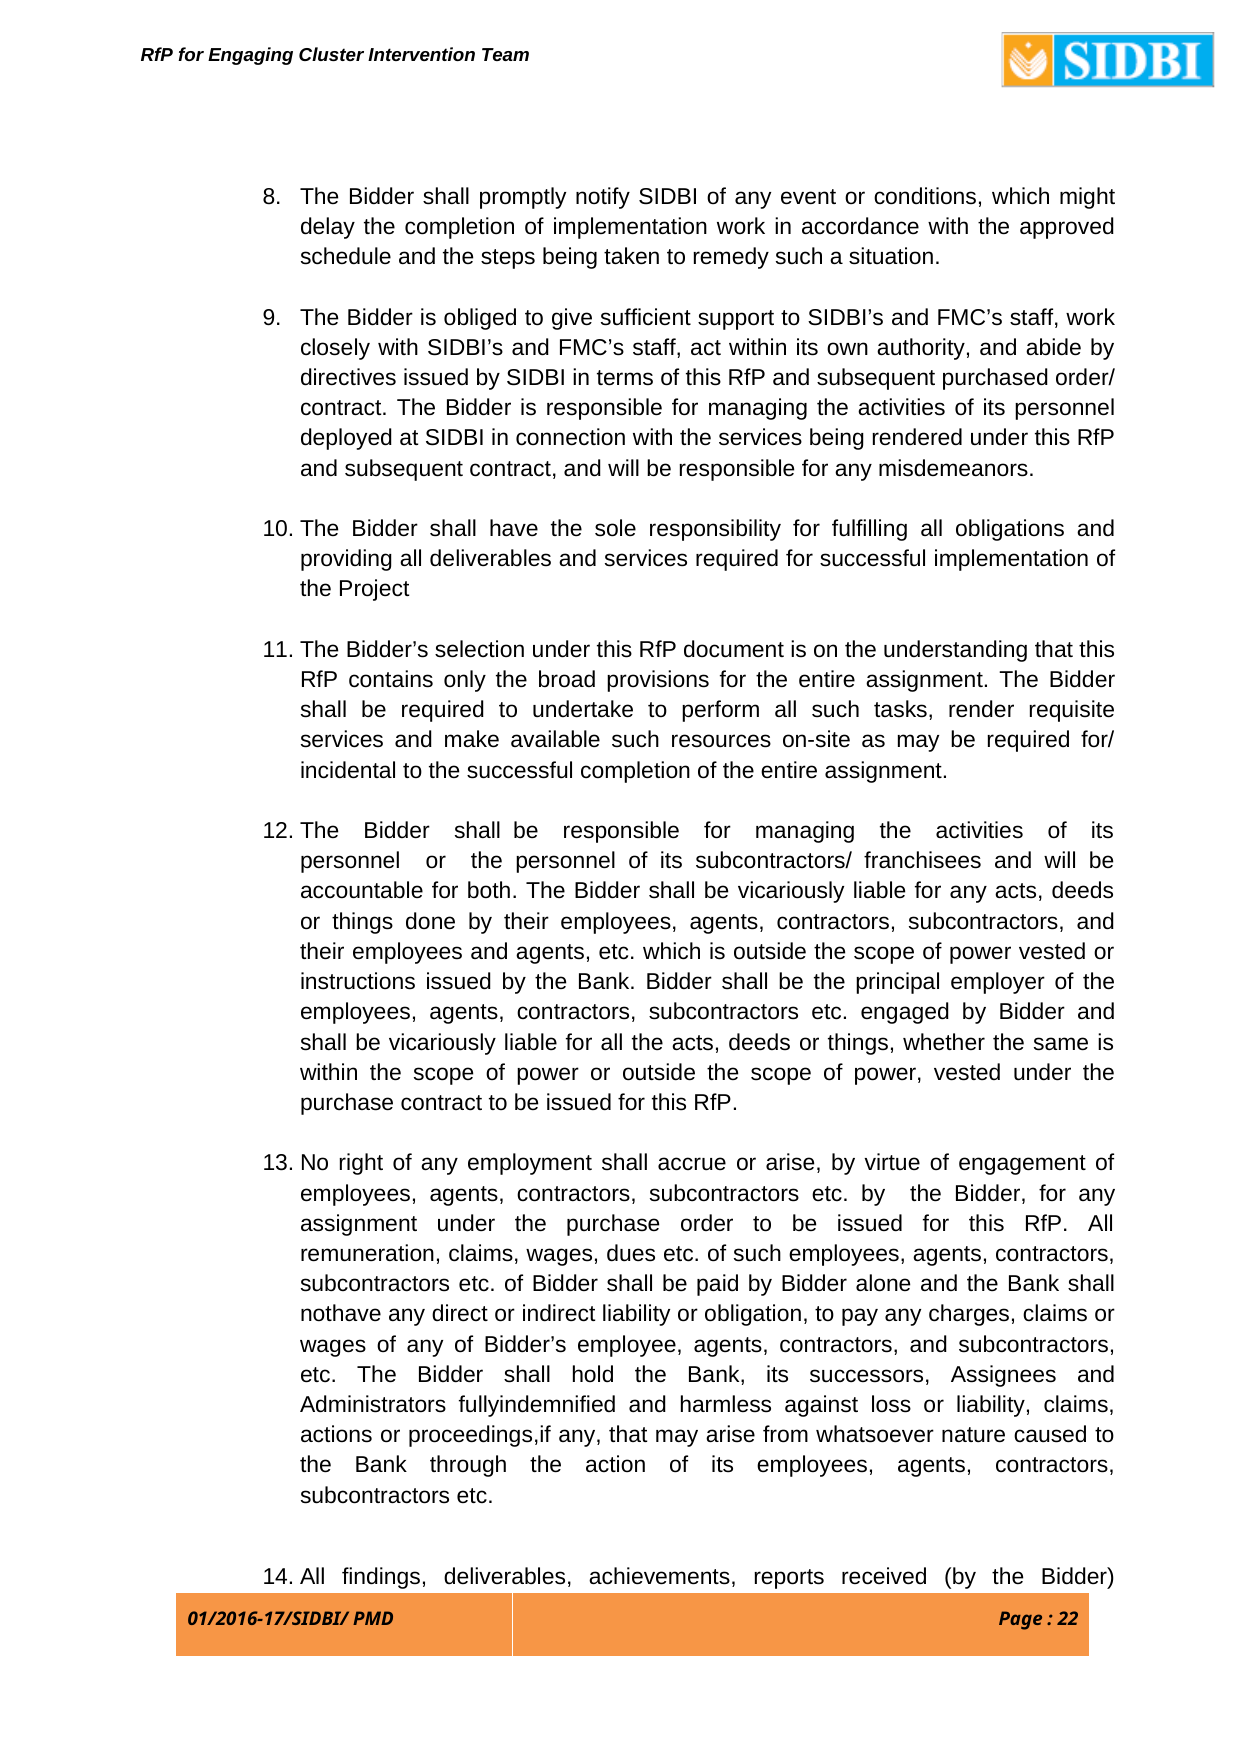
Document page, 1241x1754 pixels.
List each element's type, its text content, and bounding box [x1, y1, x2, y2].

list The Bidder’s selection under this RfP document is on the understanding that this RfP contains only the broad provisions for the entire assignment. The Bidder shall be required to undertake to perform all such tasks, render requisite services and make available such resources on-site as may be required for/ incidental to the successful completion of the entire assignment. [262, 636, 1116, 783]
list The Bidder shall be responsible for managing the activities of its personnel or the personnel of its subcontractors/ franchisees and will be accountable for both. The Bidder shall be vicariously liable for any acts, deeds or things done by their employees, agents, contractors, subcontractors, and their employees and agents, etc. which is outside the scope of power vested or instructions issued by the Bank. Bidder shall be the principal employer of the employees, agents, contractors, subcontractors etc. engaged by Bidder and shall be vicariously liable for all the acts, deeds or things, whether the same is within the scope of power or outside the scope of power, vested under the purchase contract to be issued for this RfP. [262, 817, 1116, 1115]
list The Bidder is obliged to give sufficient support to SIDBI’s and FMC’s staff, work closely with SIDBI’s and FMC’s staff, act within its own authority, and abide by directives issued by SIDBI in terms of this RfP and subsequent purchased order/ contract. The Bidder is responsible for managing the activities of its personnel deployed at SIDBI in connection with the services being rendered under this RfP and subsequent contract, and will be responsible for any misdemeanors. [262, 303, 1116, 481]
picture [1001, 32, 1216, 89]
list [262, 1563, 1116, 1589]
list The Bidder shall have the sole responsibility for fulfilling all obligations and providing all deliverables and services required for successful implementation of the Project [262, 515, 1116, 602]
list No right of any employment shall accrue or arise, by virtue of engagement of employees, agents, contractors, subcontractors etc. by the Bidder, for any assignment under the purchase order to be issued for this RfP. All remuneration, claims, wages, dues etc. of such employees, agents, contractors, subcontractors etc. of Bidder shall be paid by Bidder alone and the Bank shall nothave any direct or indirect liability or obligation, to pay any charges, claims or wages of any of Bidder’s employee, agents, contractors, and subcontractors, etc. The Bidder shall hold the Bank, its successors, Assignees and Administrators fullyindemnified and harmless against loss or liability, claims, actions or proceedings,if any, that may arise from whatsoever nature caused to the Bank through the action of its employees, agents, contractors, subcontractors etc. [262, 1149, 1116, 1508]
list The Bidder shall promptly notify SIDBI of any event or conditions, which might delay the completion of implementation work in accordance with the approved schedule and the steps being taken to remedy such a situation. [262, 183, 1116, 269]
